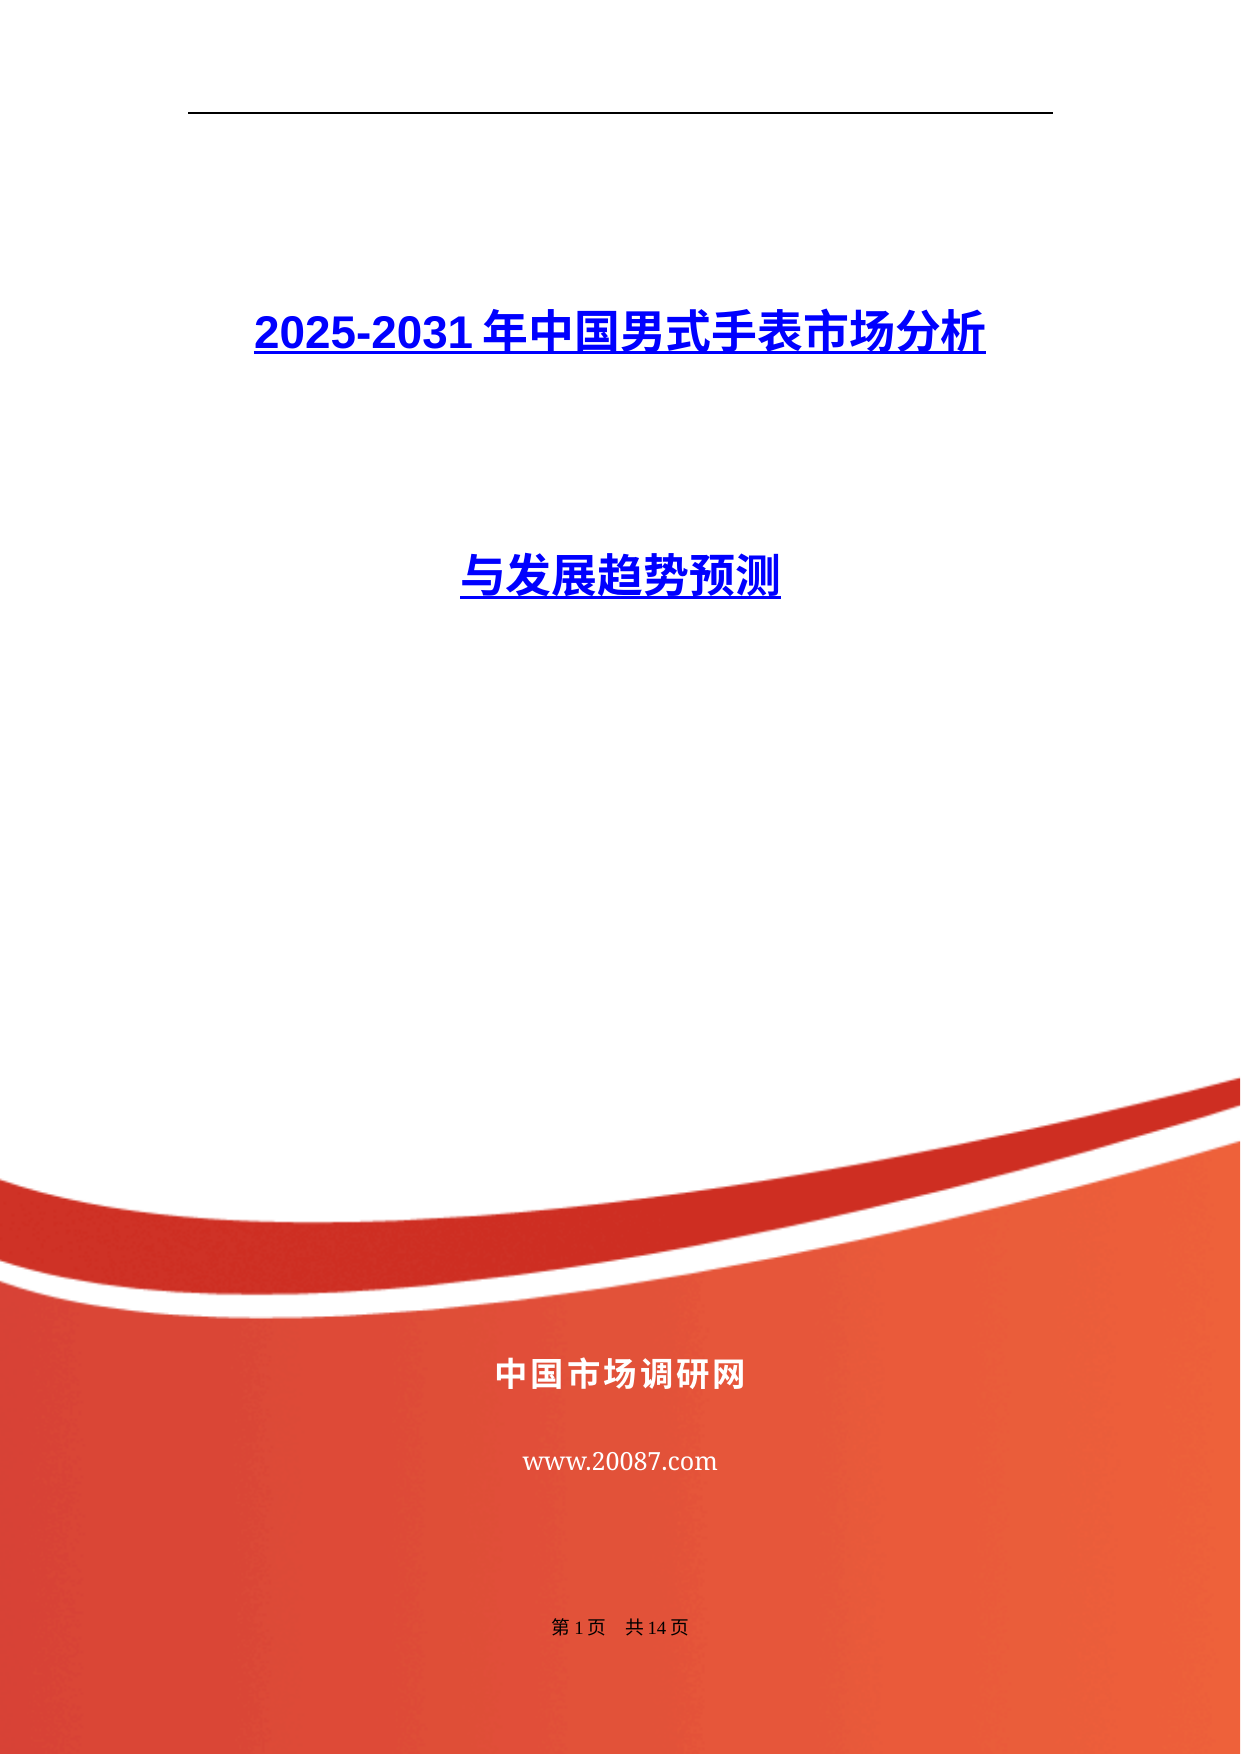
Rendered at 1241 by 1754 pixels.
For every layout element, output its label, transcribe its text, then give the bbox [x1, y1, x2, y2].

picture [0, 1006, 1241, 1754]
text www.20087.com [187, 1428, 1053, 1493]
subtitle 中国市场调研网 [187, 1339, 1053, 1404]
table_header 2025-2031年中国男式手表市场分析与发展趋势预测 [188, 207, 1053, 773]
